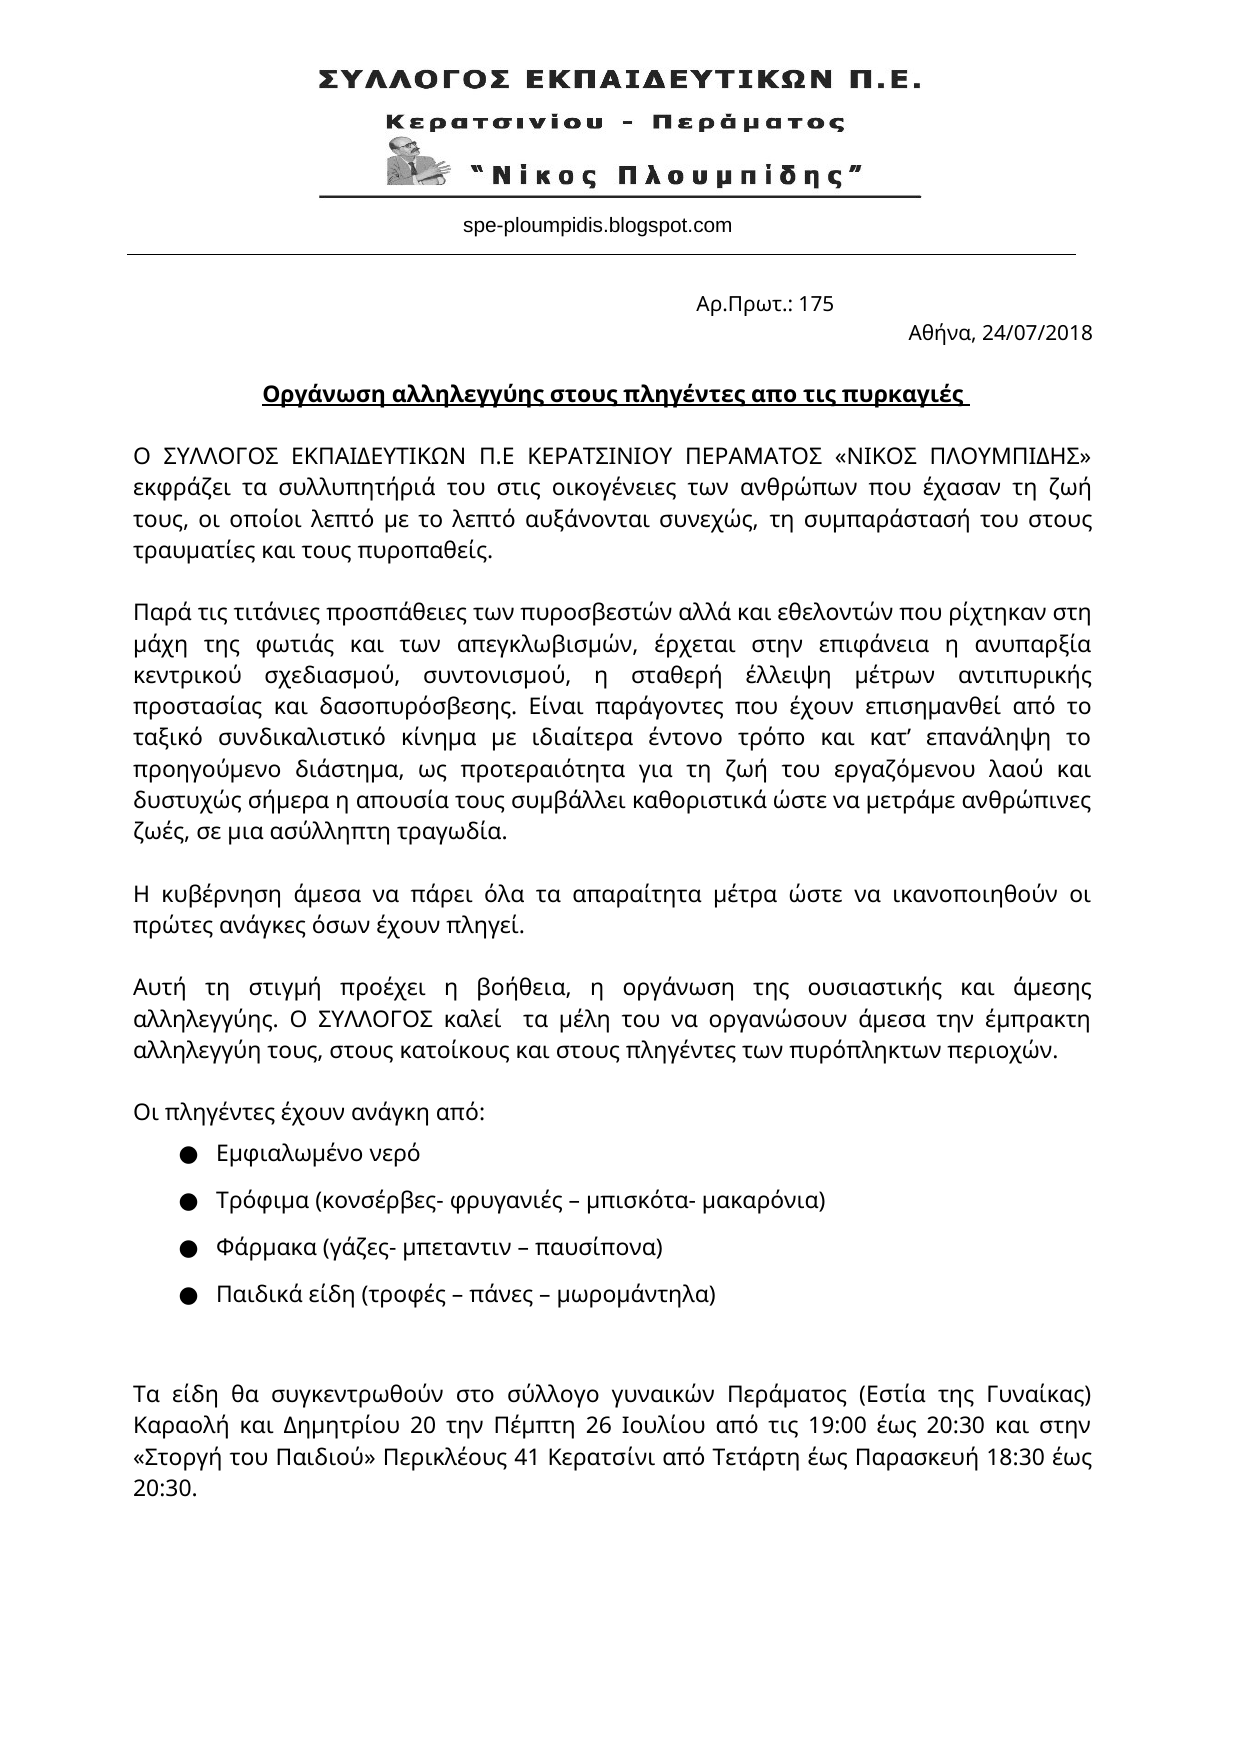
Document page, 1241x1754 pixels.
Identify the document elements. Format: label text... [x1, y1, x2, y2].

list Τρόφιμα (κονσέρβες- φρυγανιές – μπισκότα- μακαρόνια) [178, 1174, 1093, 1222]
text Αυτή τη στιγμή προέχει η βοήθεια, η οργάνωση της ουσιαστικής και άμεσης αλληλεγγύης. Ο ΣΥΛΛΟΓΟΣ καλεί τα μέλη του να οργανώσουν άμεσα την έμπρακτη αλληλεγγύη τους, στους κατοίκους και στους πληγέντες των πυρόπληκτων περιοχών. [133, 971, 1093, 1065]
text spe-ploumpidis.blogspot.com [133, 213, 1093, 237]
text Τα είδη θα συγκεντρωθούν στο σύλλογο γυναικών Περάματος (Εστία της Γυναίκας) Καραολή και Δημητρίου 20 την Πέμπτη 26 Ιουλίου από τις 19:00 έως 20:30 και στην «Στοργή του Παιδιού» Περικλέους 41 Κερατσίνι από Τετάρτη έως Παρασκευή 18:30 έως 20:30. [133, 1378, 1093, 1503]
list Φάρμακα (γάζες- μπεταντιν – παυσίπονα) [178, 1222, 1093, 1268]
text Οργάνωση αλληλεγγύης στους πληγέντες απο τις πυρκαγιές [133, 378, 1093, 409]
text Αθήνα, 24/07/2018 [133, 318, 1093, 346]
text Ο ΣΥΛΛΟΓΟΣ ΕΚΠΑΙΔΕΥΤΙΚΩΝ Π.Ε ΚΕΡΑΤΣΙΝΙΟΥ ΠΕΡΑΜΑΤΟΣ «ΝΙΚΟΣ ΠΛΟΥΜΠΙΔΗΣ» εκφράζει τα συλλυπητήριά του στις οικογένειες των ανθρώπων που έχασαν τη ζωή τους, οι οποίοι λεπτό με το λεπτό αυξάνονται συνεχώς, τη συμπαράστασή του στους τραυματίες και τους πυροπαθείς. [133, 440, 1093, 565]
text Η κυβέρνηση άμεσα να πάρει όλα τα απαραίτητα μέτρα ώστε να ικανοποιηθούν οι πρώτες ανάγκες όσων έχουν πληγεί. [133, 878, 1093, 940]
list Εμφιαλωμένο νερό [178, 1128, 1093, 1174]
text Οι πληγέντες έχουν ανάγκη από: [133, 1096, 1093, 1128]
list Παιδικά είδη (τροφές – πάνες – μωρομάντηλα) [178, 1268, 1093, 1316]
picture [274, 44, 952, 213]
text Παρά τις τιτάνιες προσπάθειες των πυροσβεστών αλλά και εθελοντών που ρίχτηκαν στη μάχη της φωτιάς και των απεγκλωβισμών, έρχεται στην επιφάνεια η ανυπαρξία κεντρικού σχεδιασμού, συντονισμού, η σταθερή έλλειψη μέτρων αντιπυρικής προστασίας και δασοπυρόσβεσης. Είναι παράγοντες που έχουν επισημανθεί από το ταξικό συνδικαλιστικό κίνημα με ιδιαίτερα έντονο τρόπο και κατ’ επανάληψη το προηγούμενο διάστημα, ως προτεραιότητα για τη ζωή του εργαζόμενου λαού και δυστυχώς σήμερα η απουσία τους συμβάλλει καθοριστικά ώστε να μετράμε ανθρώπινες ζωές, σε μια ασύλληπτη τραγωδία. [133, 596, 1093, 846]
text Αρ.Πρωτ.: 175 [133, 289, 1093, 318]
